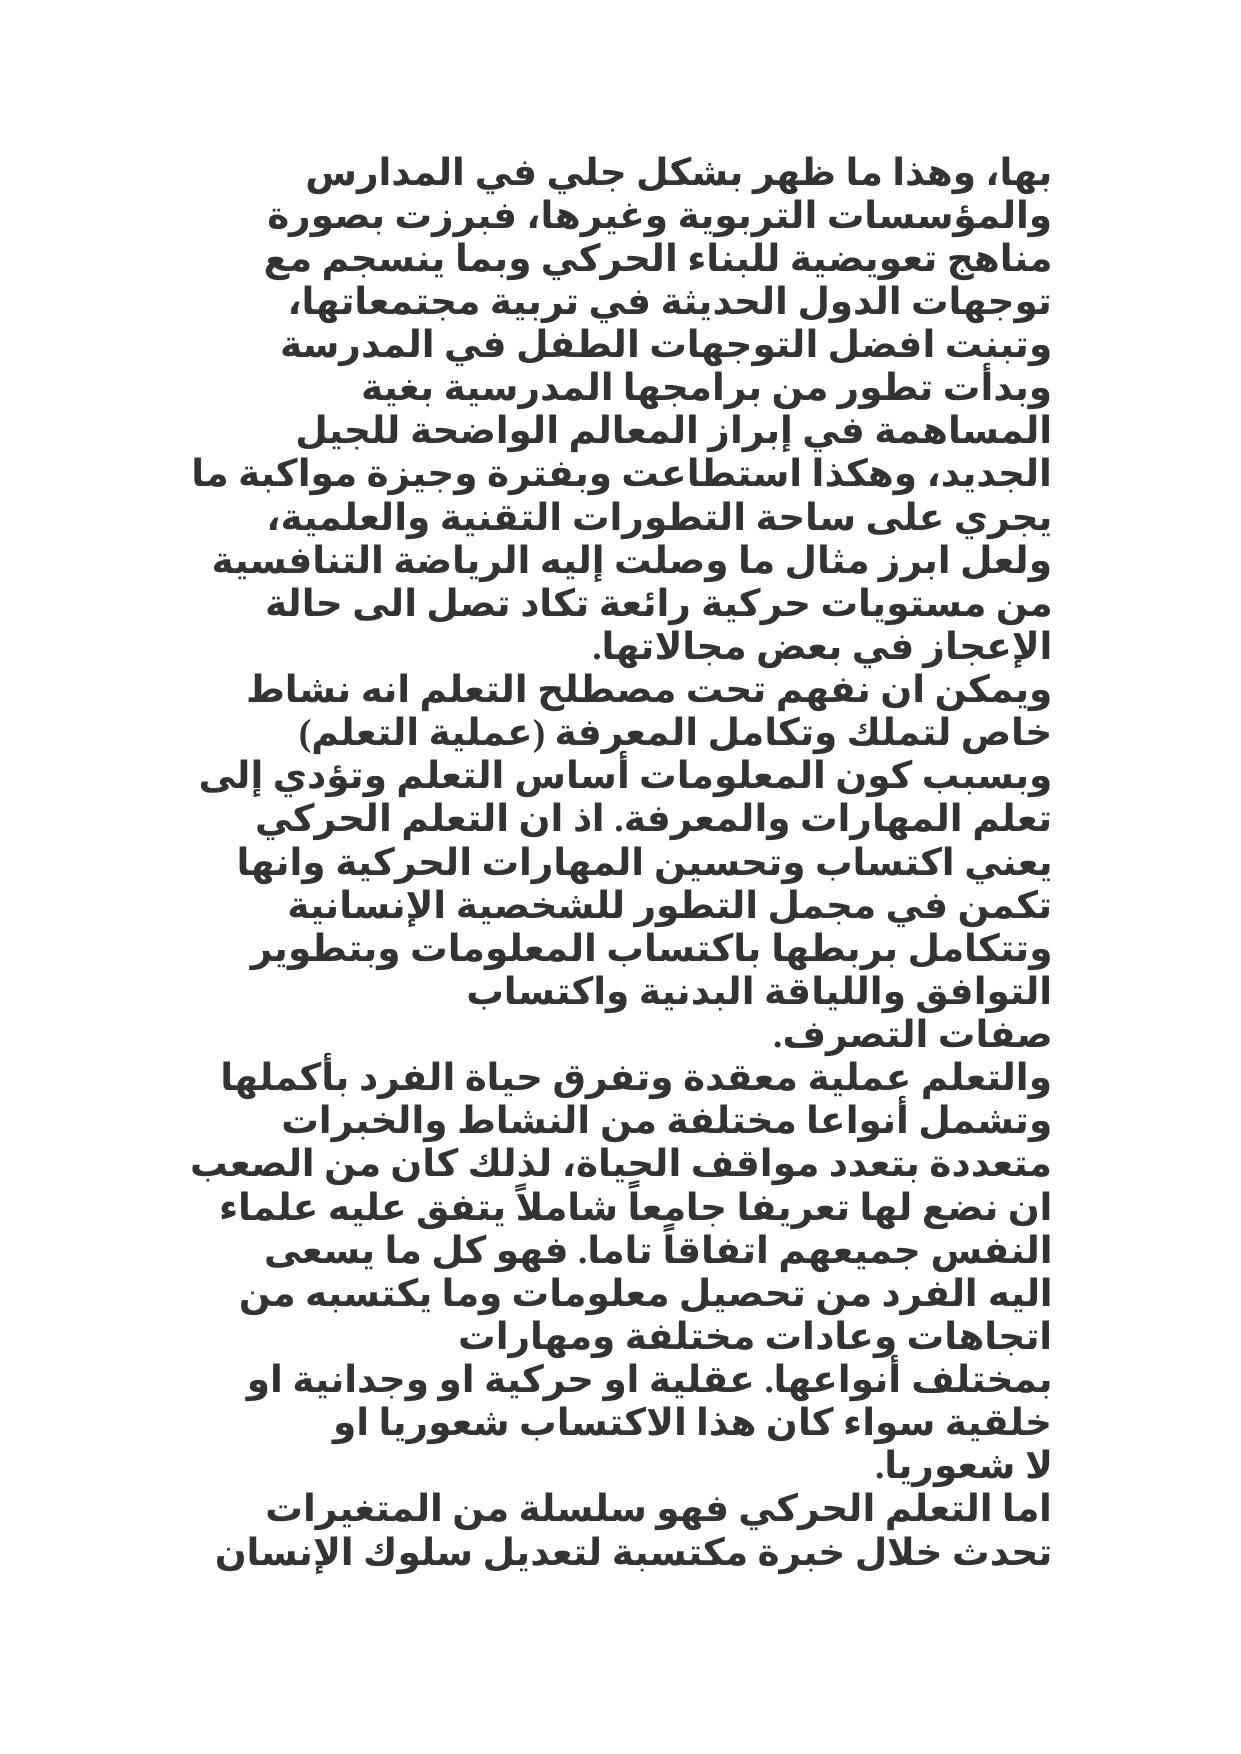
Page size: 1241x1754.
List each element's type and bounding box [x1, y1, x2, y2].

text [187, 150, 1053, 1573]
